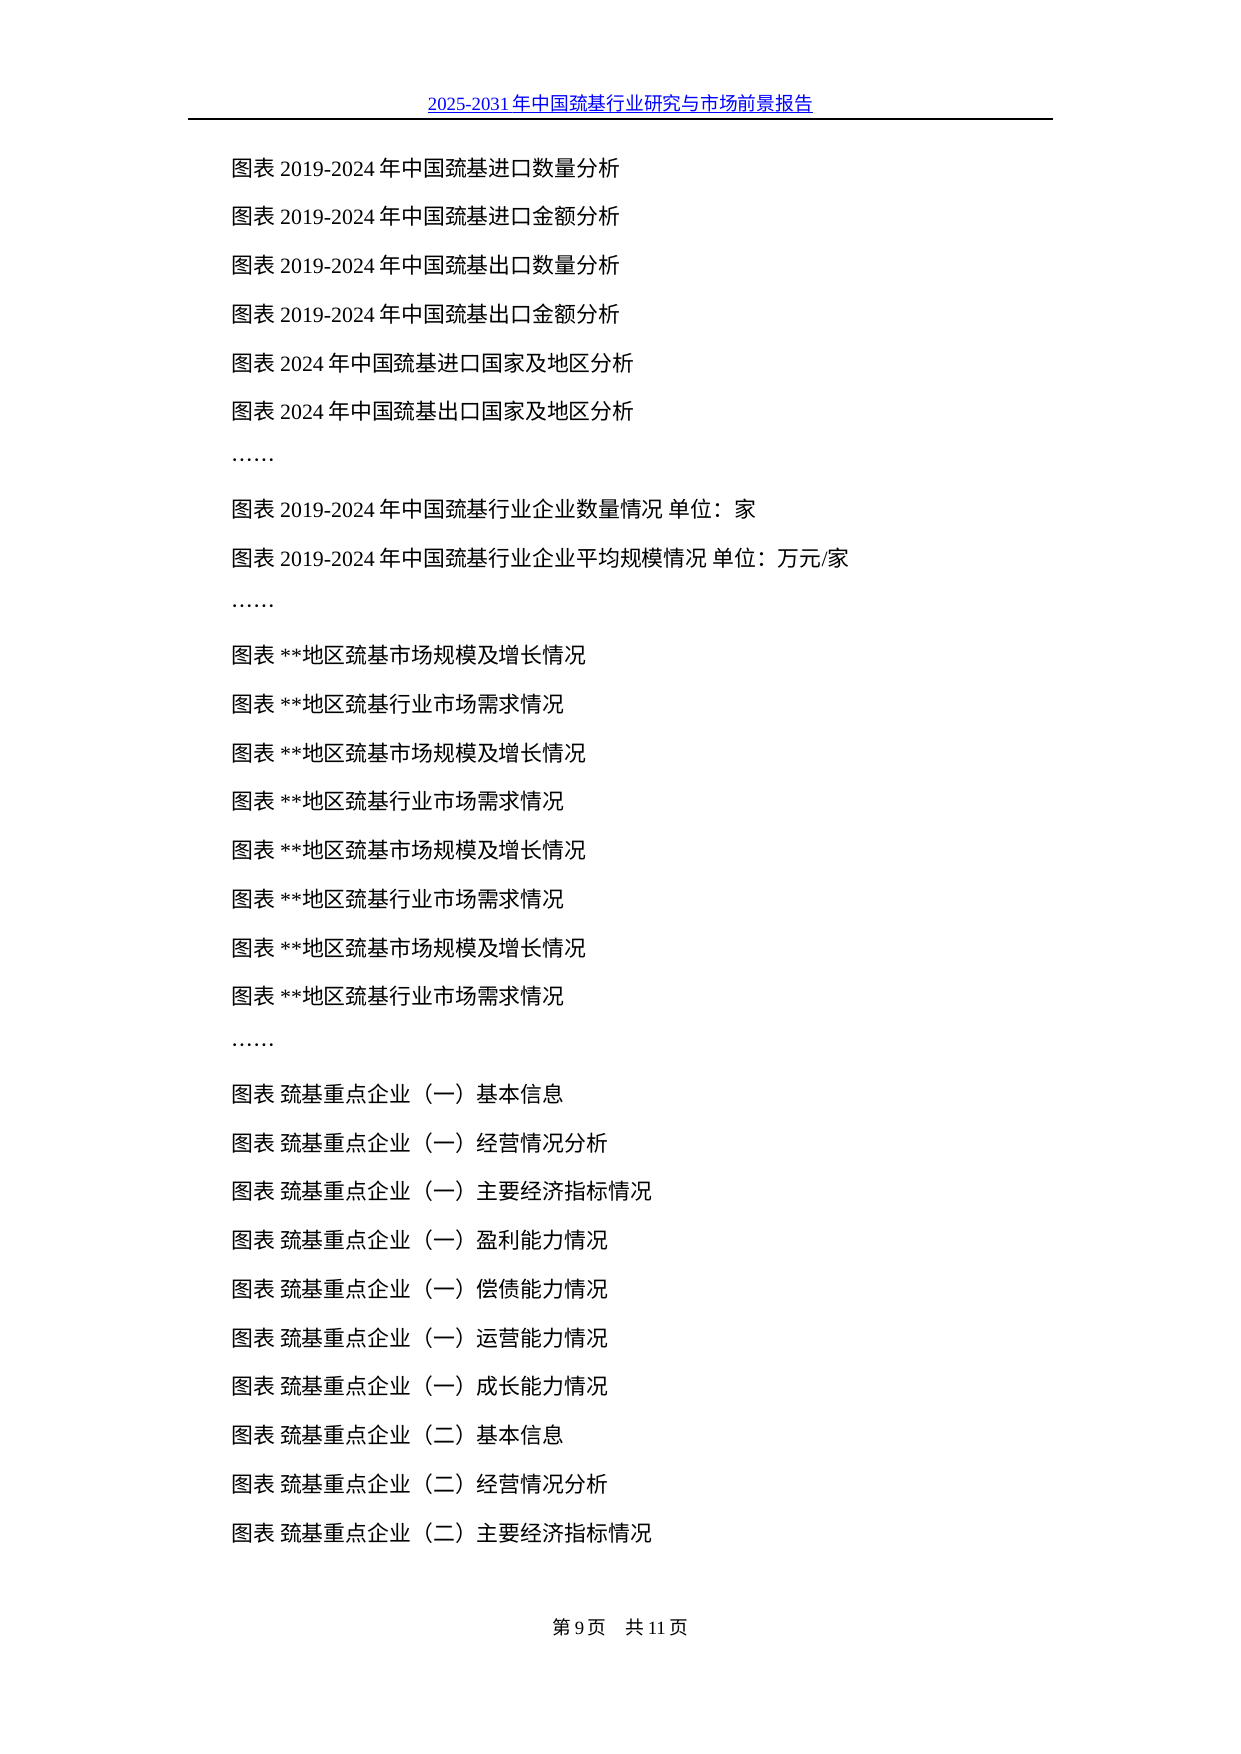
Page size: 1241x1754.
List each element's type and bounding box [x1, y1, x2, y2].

text [187, 150, 1053, 1548]
